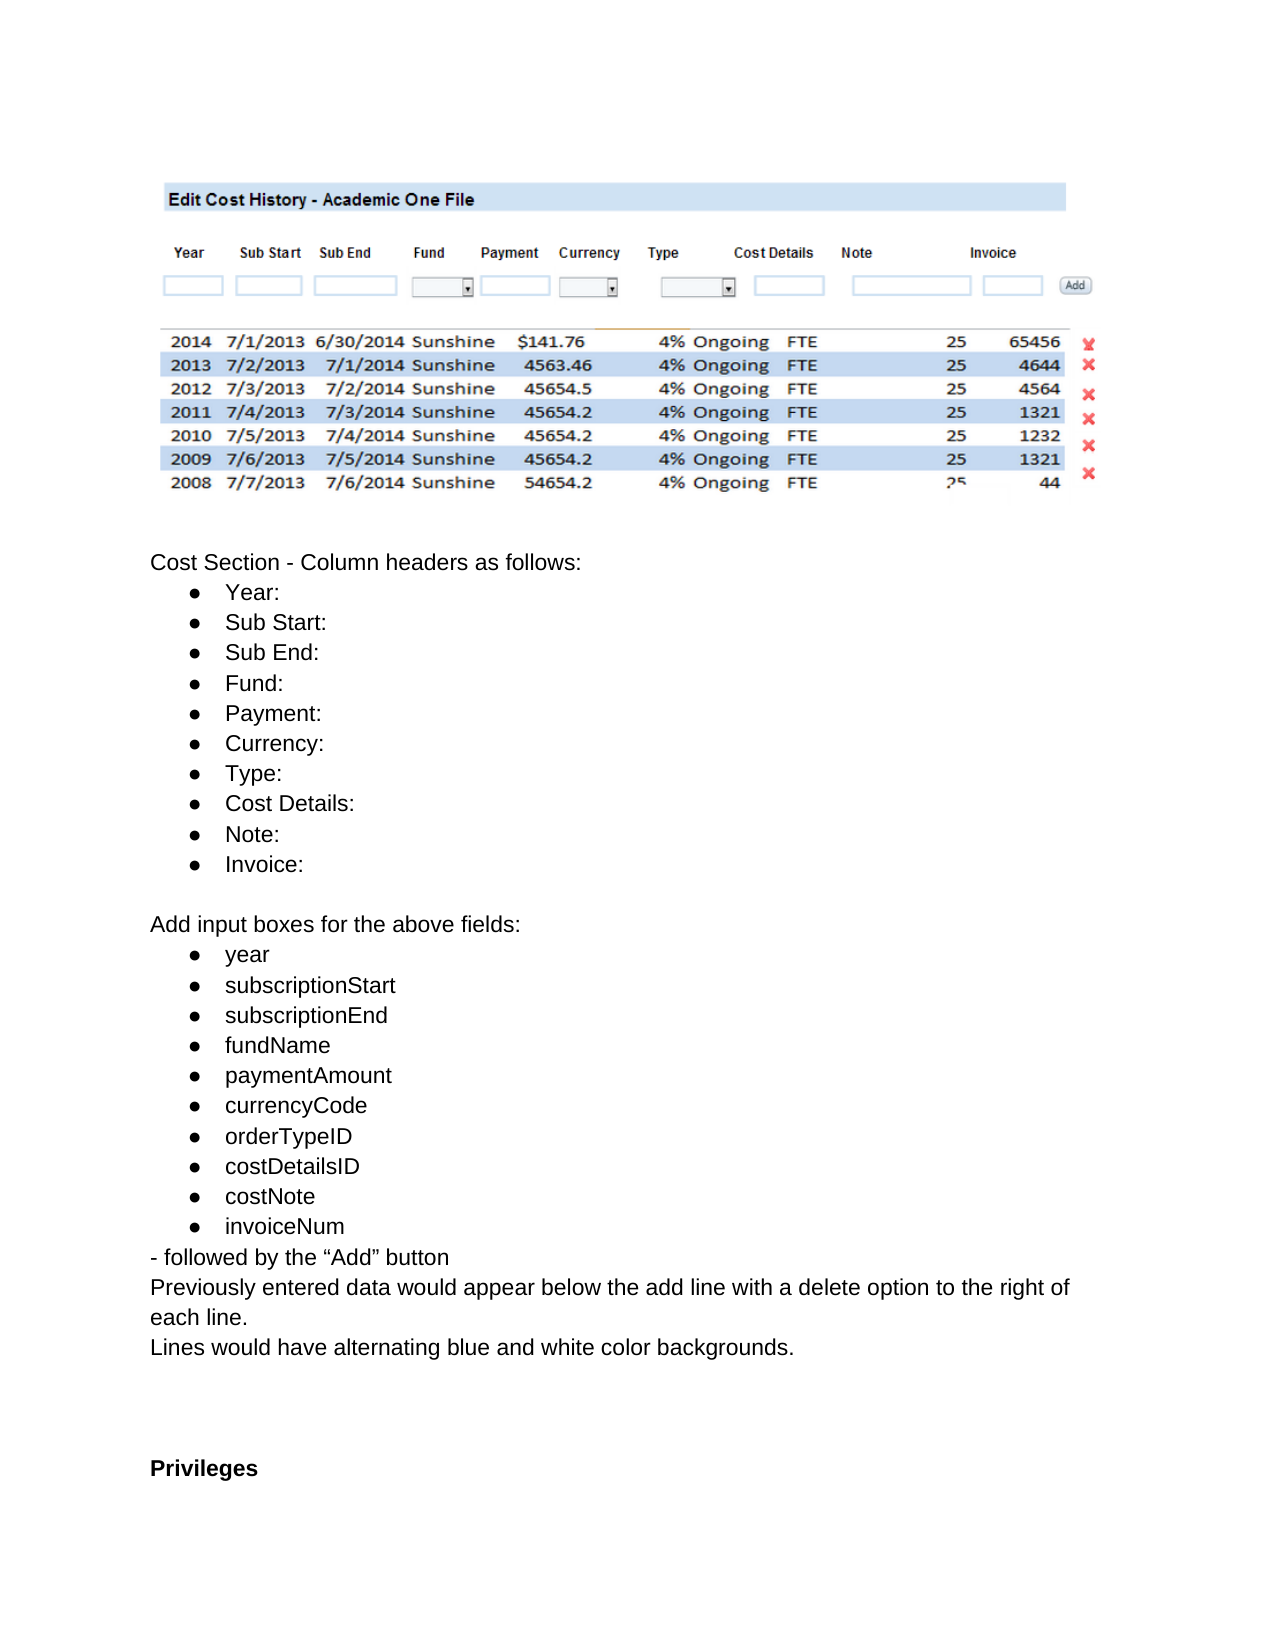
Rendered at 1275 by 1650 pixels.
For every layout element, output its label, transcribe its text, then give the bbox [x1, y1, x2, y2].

text Add input boxes for the above fields: [150, 911, 1125, 937]
list Year: [188, 579, 1125, 605]
list Invoice: [188, 851, 1125, 877]
list Cost Details: [188, 790, 1125, 817]
text Cost Section - Column headers as follows: [150, 549, 1125, 575]
text Previously entered data would appear below the add line with a delete option to the right of each line. [150, 1274, 1125, 1330]
picture [150, 150, 1125, 515]
list Sub End: [188, 639, 1125, 666]
list Type: [188, 760, 1125, 786]
list Currency: [188, 730, 1125, 756]
list year [188, 941, 1125, 968]
list paymentAmount [188, 1062, 1125, 1088]
text - followed by the “Add” button [150, 1243, 1125, 1270]
text Lines would have alternating blue and white color backgrounds. [150, 1334, 1125, 1360]
list subscriptionEnd [188, 1002, 1125, 1028]
list fundName [188, 1032, 1125, 1058]
list Payment: [188, 700, 1125, 726]
list Note: [188, 821, 1125, 847]
text Privileges [150, 1455, 1125, 1481]
list currencyCode [188, 1092, 1125, 1119]
list invoiceNum [188, 1213, 1125, 1239]
list Fund: [188, 669, 1125, 696]
list costDetailsID [188, 1153, 1125, 1179]
list Sub Start: [188, 609, 1125, 635]
list orderTypeID [188, 1123, 1125, 1149]
list subscriptionStart [188, 972, 1125, 998]
list costNote [188, 1183, 1125, 1209]
